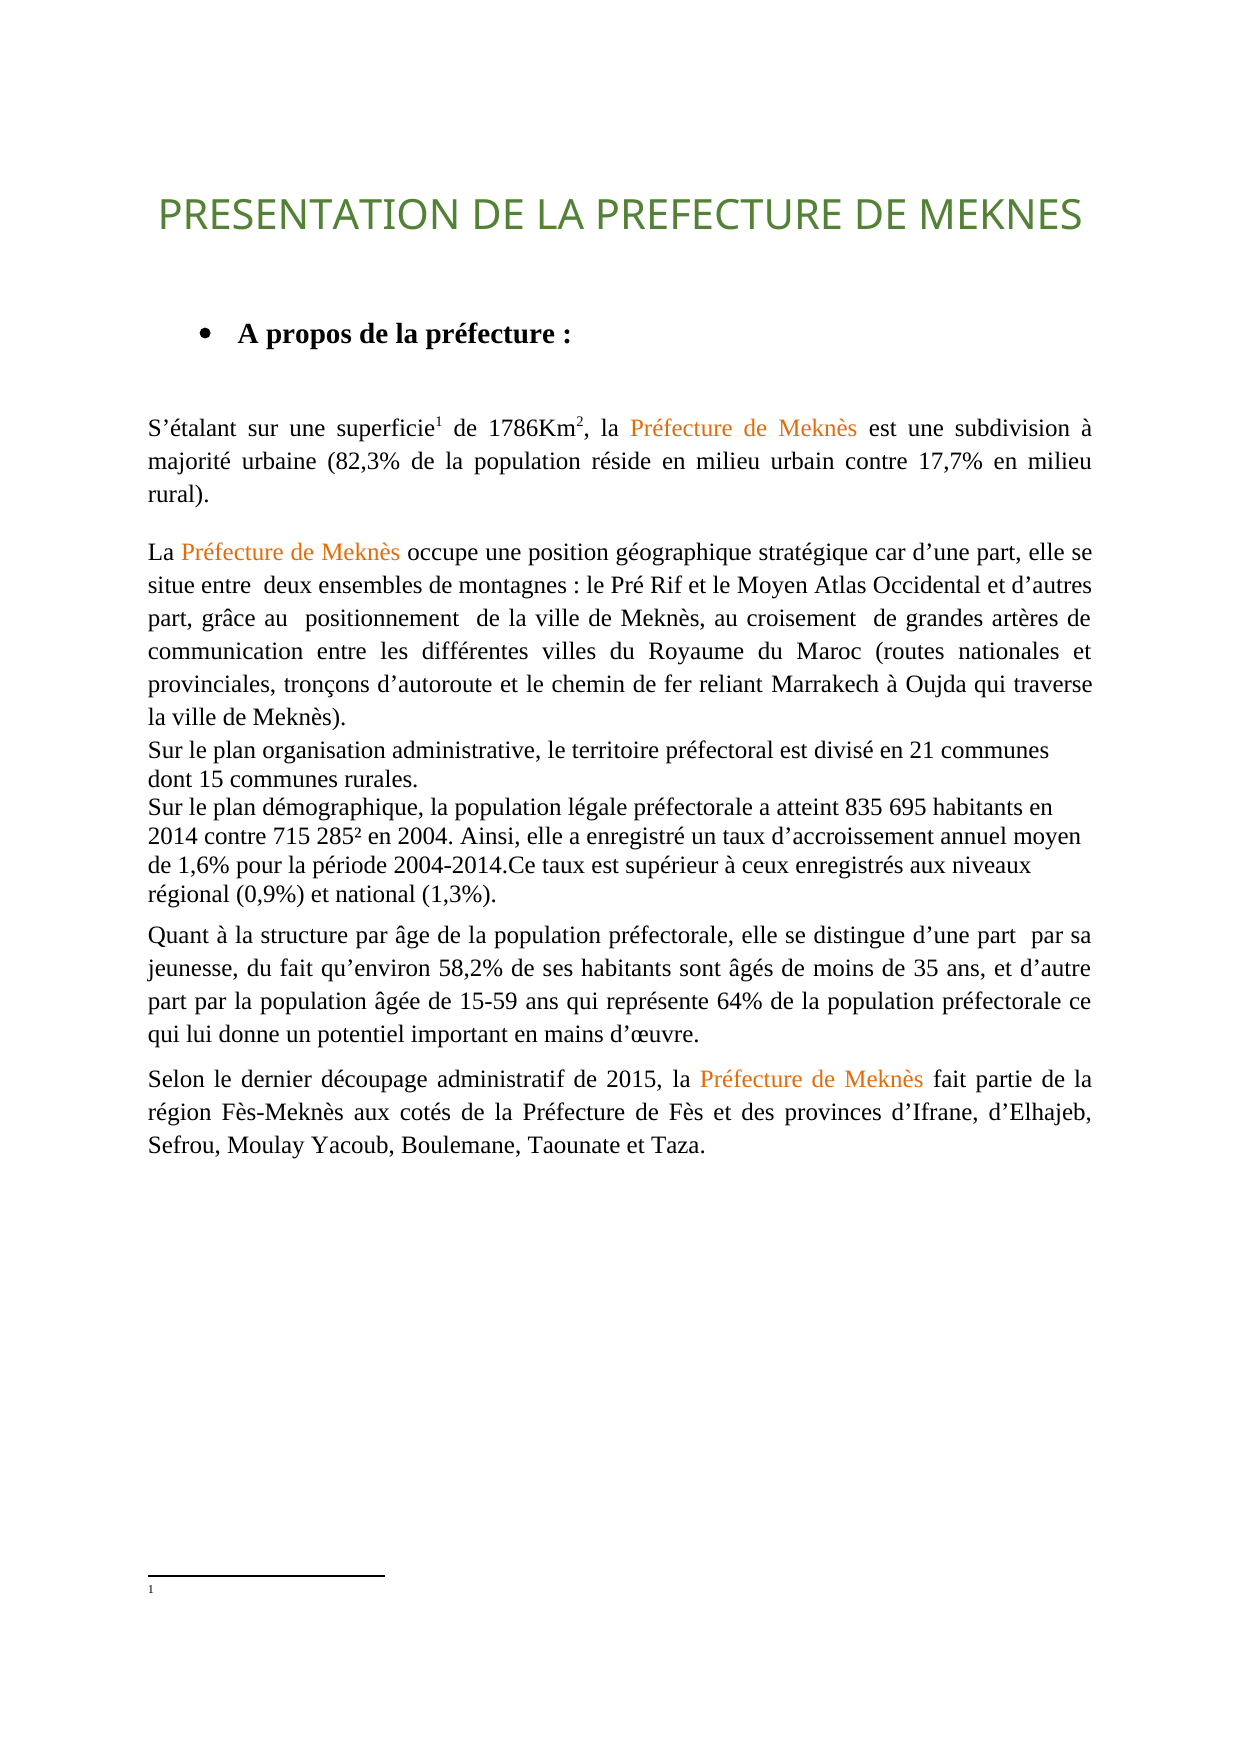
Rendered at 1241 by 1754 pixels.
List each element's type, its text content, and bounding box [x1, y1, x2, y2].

text Sur le plan organisation administrative, le territoire préfectoral est divisé en 21 communes dont 15 communes rurales. [148, 735, 1093, 792]
text Selon le dernier découpage administratif de 2015, la Préfecture de Meknès fait partie de la région Fès-Meknès aux cotés de la Préfecture de Fès et des provinces d’Ifrane, d’Elhajeb, Sefrou, Moulay Yacoub, Boulemane, Taounate et Taza. [148, 1064, 1093, 1159]
text S’étalant sur une superficie de 1786Km2, la Préfecture de Meknès est une subdivision à majorité urbaine (82,3% de la population réside en milieu urbain contre 17,7% en milieu rural). [148, 413, 1093, 507]
subtitle PRESENTATION DE LA PREFECTURE DE MEKNES [148, 185, 1093, 242]
text Sur le plan démographique, la population légale préfectorale a atteint 835 695 habitants en 2014 contre 715 285² en 2004. Ainsi, elle a enregistré un taux d’accroissement annuel moyen de 1,6% pour la période 2004-2014.Ce taux est supérieur à ceux enregistrés aux niveaux régional (0,9%) et national (1,3%). [148, 792, 1093, 907]
list A propos de la préfecture : [200, 316, 1093, 350]
text Quant à la structure par âge de la population préfectorale, elle se distingue d’une part par sa jeunesse, du fait qu’environ 58,2% de ses habitants sont âgés de moins de 35 ans, et d’autre part par la population âgée de 15-59 ans qui représente 64% de la population préfectorale ce qui lui donne un potentiel important en mains d’œuvre. [148, 920, 1093, 1048]
text La Préfecture de Meknès occupe une position géographique stratégique car d’une part, elle se situe entre deux ensembles de montagnes : le Pré Rif et le Moyen Atlas Occidental et d’autres part, grâce au positionnement de la ville de Meknès, au croisement de grandes artères de communication entre les différentes villes du Royaume du Maroc (routes nationales et provinciales, tronçons d’autoroute et le chemin de fer reliant Marrakech à Oujda qui traverse la ville de Meknès). [148, 537, 1093, 731]
